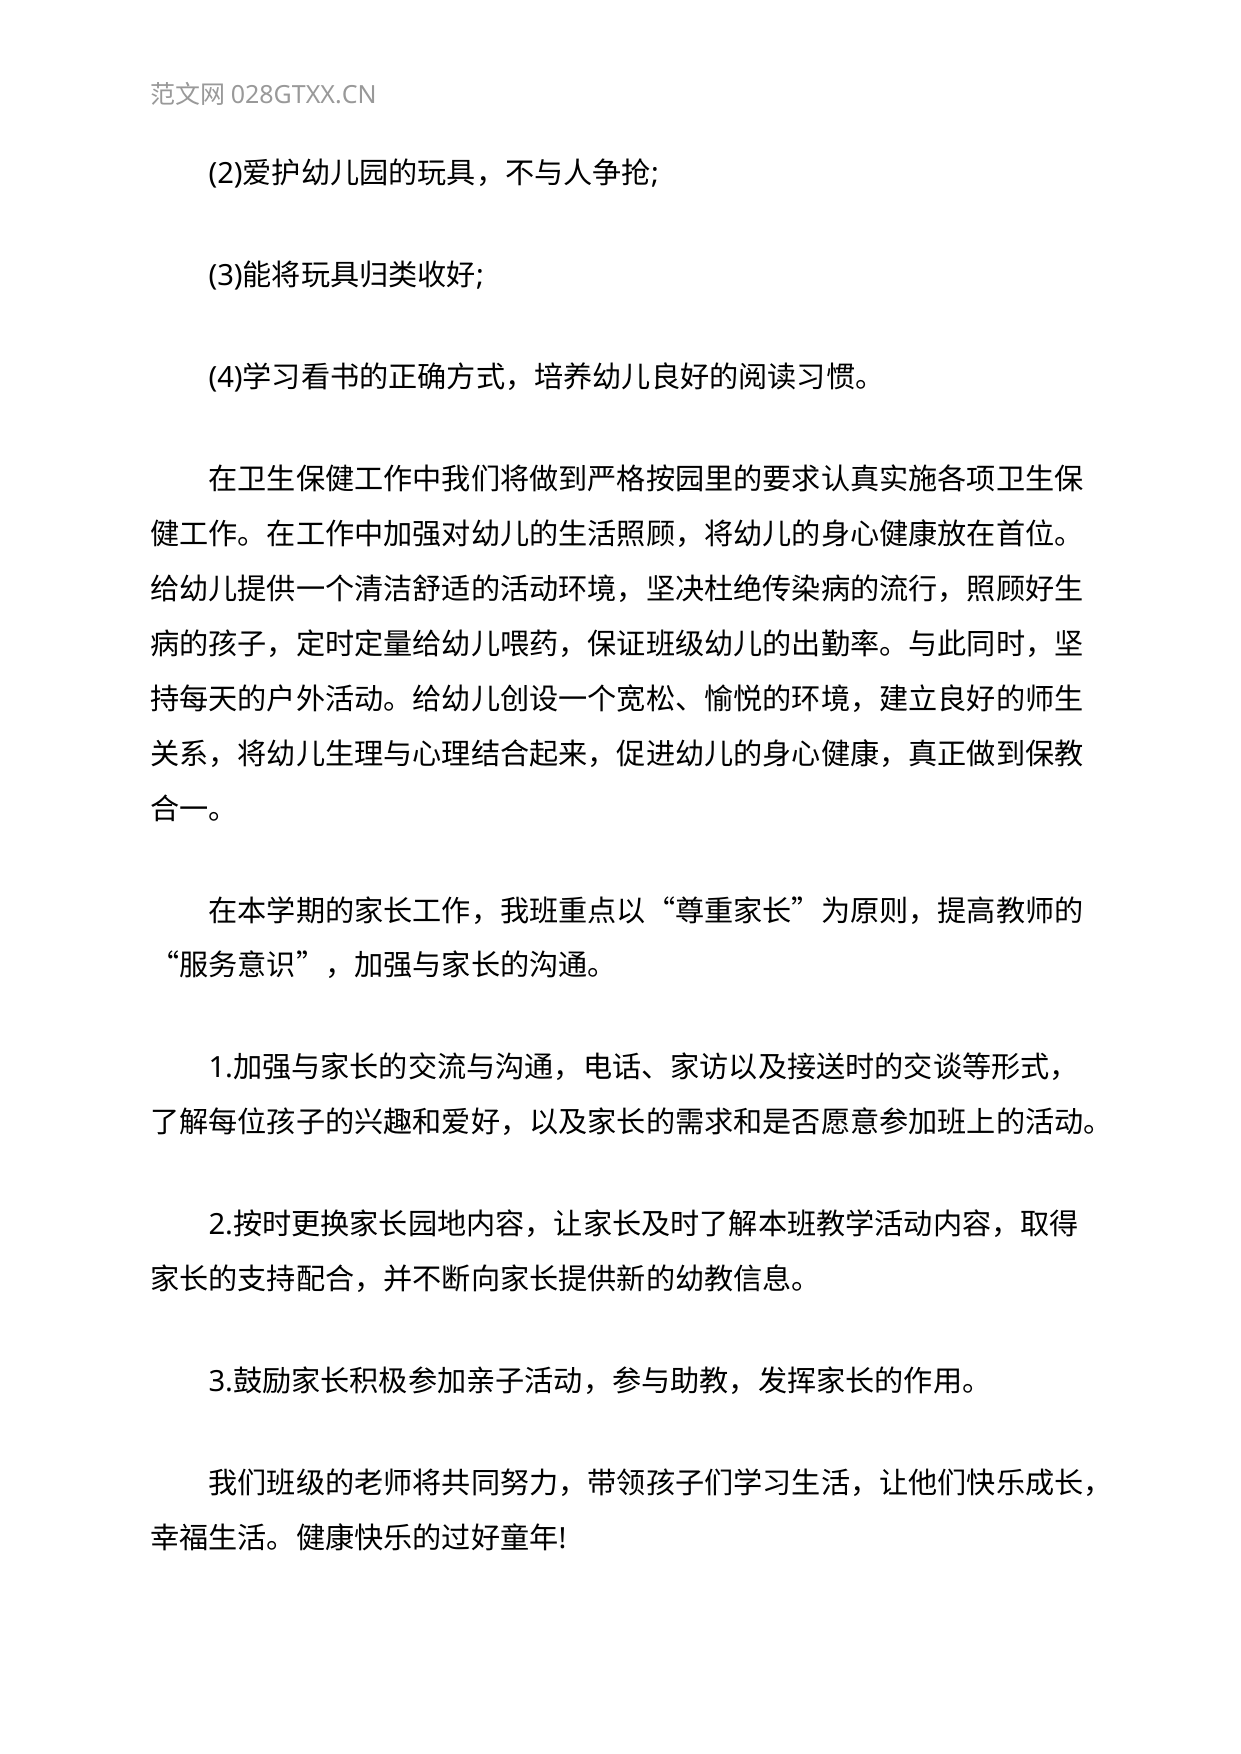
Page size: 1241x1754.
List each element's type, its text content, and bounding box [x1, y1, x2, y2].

text (4)学习看书的正确方式，培养幼儿良好的阅读习惯。 [150, 354, 1090, 396]
text 3.鼓励家长积极参加亲子活动，参与助教，发挥家长的作用。 [150, 1357, 1090, 1400]
text 2.按时更换家长园地内容，让家长及时了解本班教学活动内容，取得家长的支持配合，并不断向家长提供新的幼教信息。 [150, 1201, 1090, 1298]
text (2)爱护幼儿园的玩具，不与人争抢; [150, 150, 1090, 192]
text (3)能将玩具归类收好; [150, 252, 1090, 294]
text 1.加强与家长的交流与沟通，电话、家访以及接送时的交谈等形式，了解每位孩子的兴趣和爱好，以及家长的需求和是否愿意参加班上的活动。 [150, 1044, 1090, 1141]
text 在卫生保健工作中我们将做到严格按园里的要求认真实施各项卫生保健工作。在工作中加强对幼儿的生活照顾，将幼儿的身心健康放在首位。给幼儿提供一个清洁舒适的活动环境，坚决杜绝传染病的流行，照顾好生病的孩子，定时定量给幼儿喂药，保证班级幼儿的出勤率。与此同时，坚持每天的户外活动。给幼儿创设一个宽松、愉悦的环境，建立良好的师生关系，将幼儿生理与心理结合起来，促进幼儿的身心健康，真正做到保教合一。 [150, 456, 1090, 828]
text 我们班级的老师将共同努力，带领孩子们学习生活，让他们快乐成长，幸福生活。健康快乐的过好童年! [150, 1459, 1090, 1557]
text 在本学期的家长工作，我班重点以“尊重家长”为原则，提高教师的“服务意识”，加强与家长的沟通。 [150, 887, 1090, 984]
